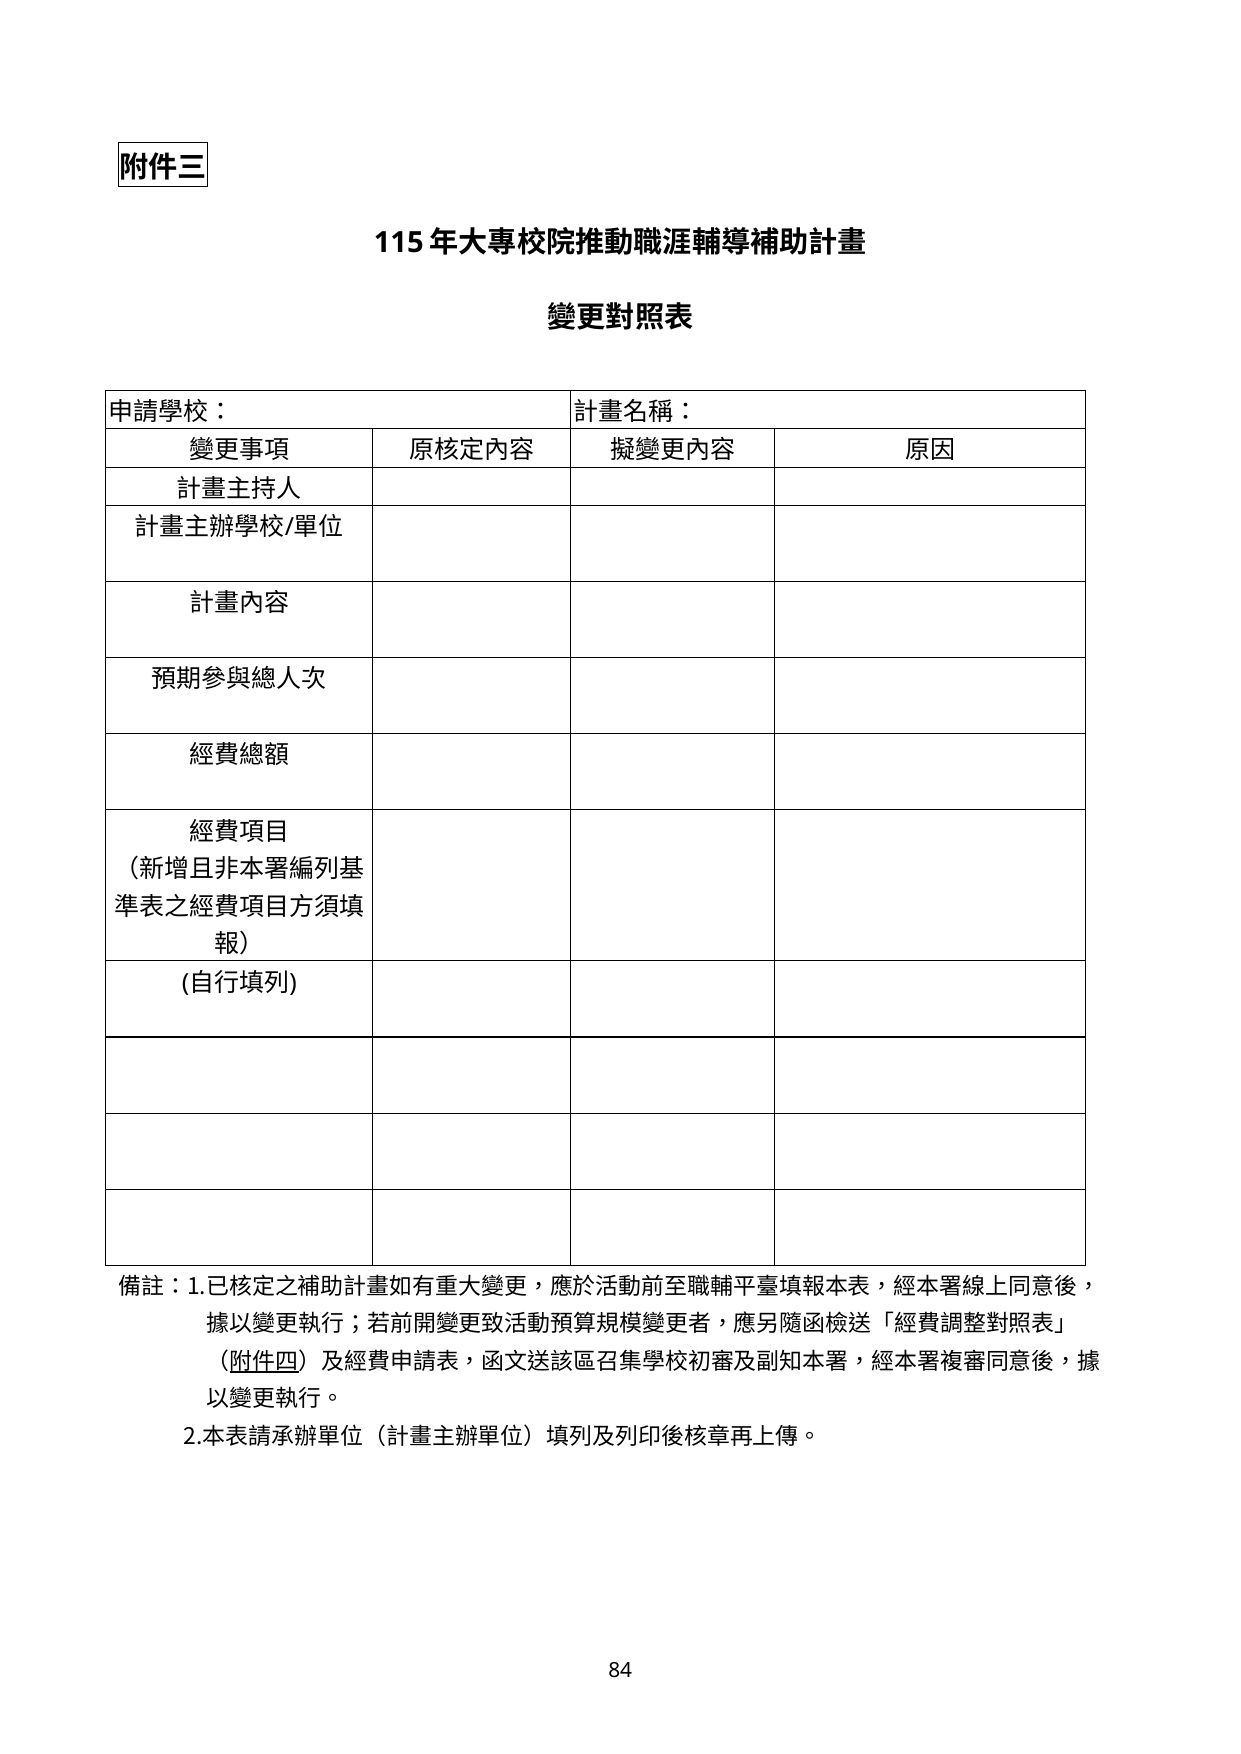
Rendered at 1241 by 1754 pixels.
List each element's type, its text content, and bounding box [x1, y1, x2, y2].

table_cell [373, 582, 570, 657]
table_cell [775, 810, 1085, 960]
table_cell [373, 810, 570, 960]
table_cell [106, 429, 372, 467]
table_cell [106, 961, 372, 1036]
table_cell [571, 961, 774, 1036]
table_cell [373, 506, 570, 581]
text 備註：1.已核定之補助計畫如有重大變更，應於活動前至職輔平臺填報本表，經本署線上同意後，據以變更執行；若前開變更致活動預算規模變更者，應另隨函檢送「經費調整對照表」（附件四）及經費申請表，函文送該區召集學校初審及副知本署，經本署複審同意後，據以變更執行。 [118, 1266, 1122, 1416]
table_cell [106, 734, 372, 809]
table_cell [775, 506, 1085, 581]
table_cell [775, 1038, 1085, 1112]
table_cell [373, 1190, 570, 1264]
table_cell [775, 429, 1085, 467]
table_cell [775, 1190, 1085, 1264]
text 115年大專校院推動職涯輔導補助計畫 [118, 202, 1122, 277]
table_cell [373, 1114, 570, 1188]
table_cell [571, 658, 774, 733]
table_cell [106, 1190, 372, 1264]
text 變更對照表 [118, 277, 1122, 352]
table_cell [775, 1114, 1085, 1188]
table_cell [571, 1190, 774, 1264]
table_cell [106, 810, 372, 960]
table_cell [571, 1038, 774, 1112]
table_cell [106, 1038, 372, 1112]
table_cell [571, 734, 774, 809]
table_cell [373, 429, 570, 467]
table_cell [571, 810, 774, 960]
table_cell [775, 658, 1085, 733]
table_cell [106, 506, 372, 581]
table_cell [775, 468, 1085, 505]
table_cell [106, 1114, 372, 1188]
text 2.本表請承辦單位（計畫主辦單位）填列及列印後核章再上傳。 [184, 1416, 1122, 1453]
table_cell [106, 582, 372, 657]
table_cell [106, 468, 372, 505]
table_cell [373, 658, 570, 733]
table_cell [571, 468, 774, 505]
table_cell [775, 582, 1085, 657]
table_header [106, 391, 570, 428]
text 附件三 [118, 127, 1143, 202]
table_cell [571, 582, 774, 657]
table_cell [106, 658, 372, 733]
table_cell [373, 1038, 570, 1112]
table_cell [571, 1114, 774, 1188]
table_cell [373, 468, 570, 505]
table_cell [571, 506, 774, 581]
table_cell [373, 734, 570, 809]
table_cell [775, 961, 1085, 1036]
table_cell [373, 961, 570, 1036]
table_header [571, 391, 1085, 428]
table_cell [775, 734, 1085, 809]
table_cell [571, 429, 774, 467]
